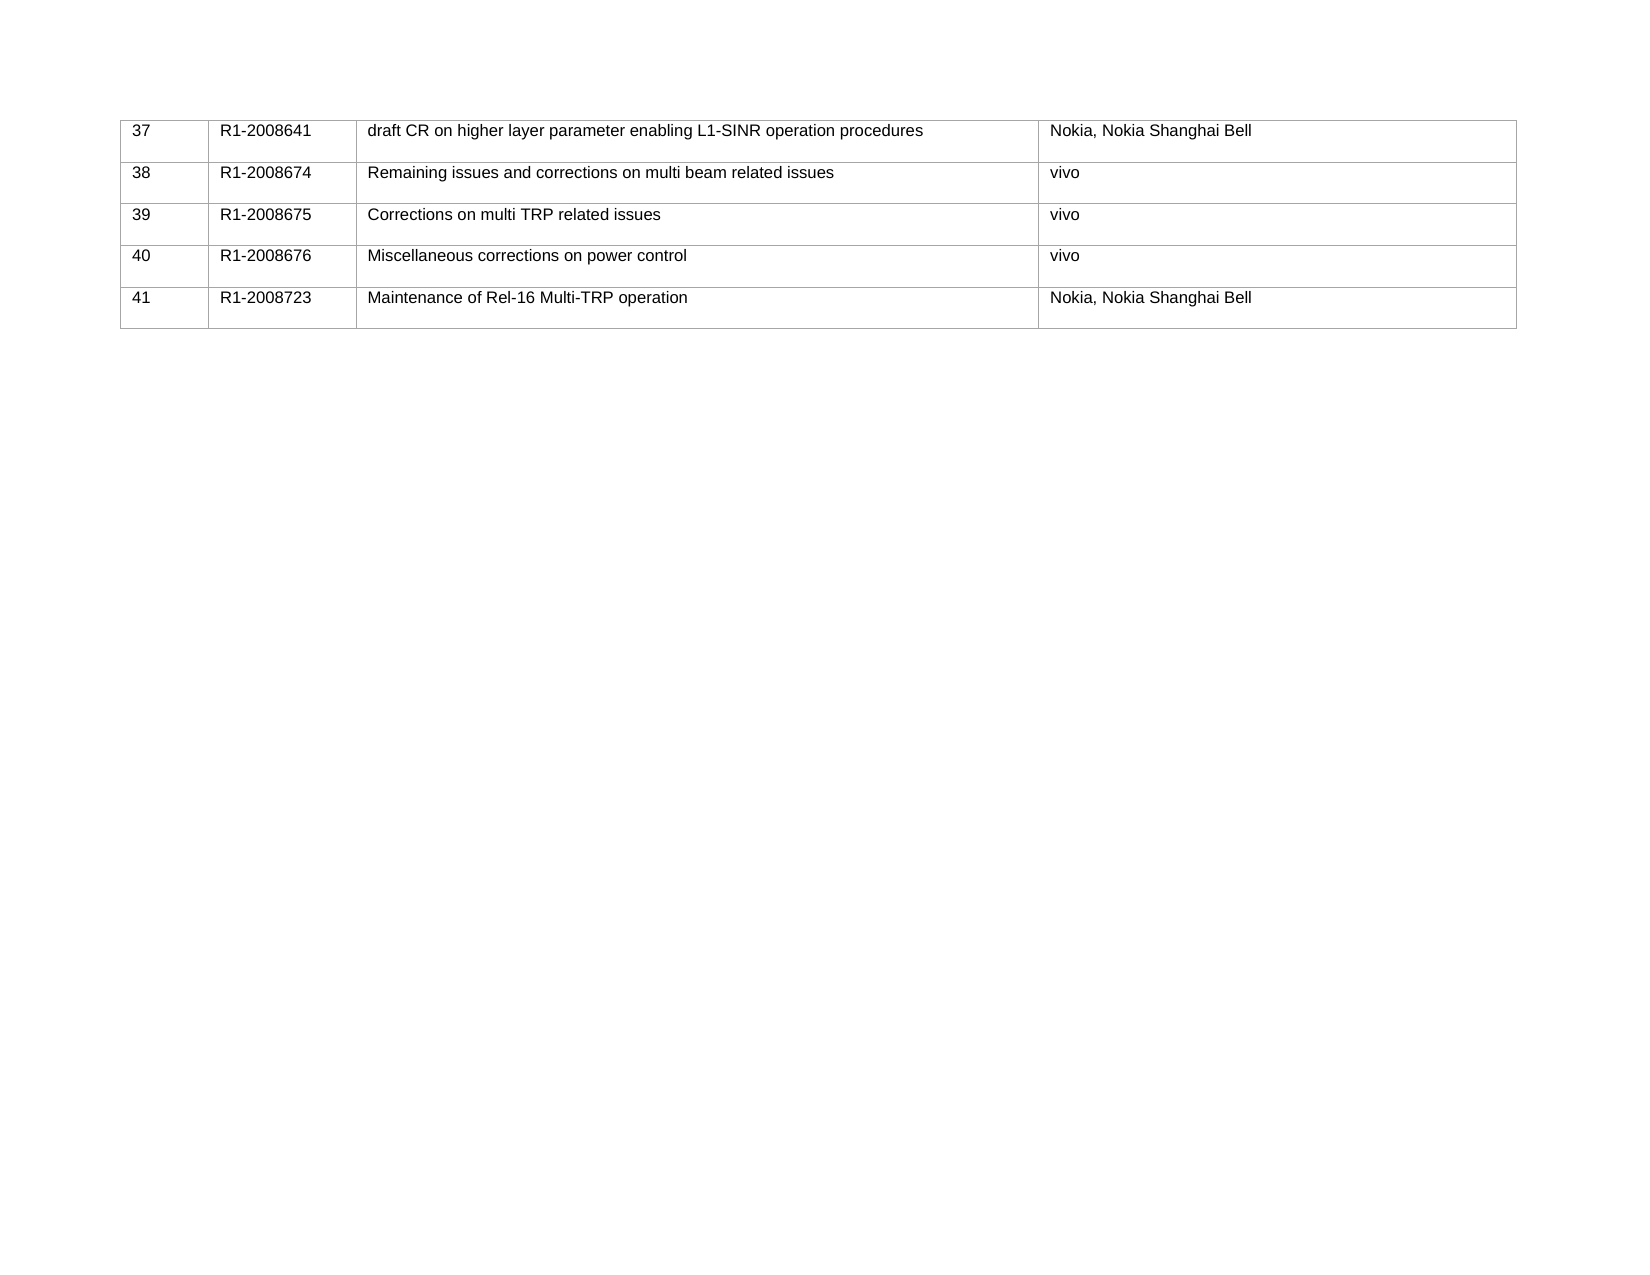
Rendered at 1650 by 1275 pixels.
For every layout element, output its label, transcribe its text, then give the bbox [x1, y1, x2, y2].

table_cell Corrections on multi TRP related issues [357, 204, 1038, 245]
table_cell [1039, 121, 1516, 162]
table_cell vivo [1039, 204, 1516, 245]
table_cell 38 [121, 163, 208, 203]
table_cell 39 [121, 204, 208, 245]
table_cell R1-2008723 [209, 288, 356, 328]
table_cell 37 [121, 121, 208, 162]
table_cell R1-2008641 [209, 121, 356, 162]
table_cell vivo [1039, 163, 1516, 203]
table_cell vivo [1039, 246, 1516, 287]
table_cell Remaining issues and corrections on multi beam related issues [357, 163, 1038, 203]
table_cell 41 [121, 288, 208, 328]
table_cell R1-2008675 [209, 204, 356, 245]
table_cell R1-2008676 [209, 246, 356, 287]
table_cell draft CR on higher layer parameter enabling L1-SINR operation procedures [357, 121, 1038, 162]
table_cell R1-2008674 [209, 163, 356, 203]
table_cell Nokia, Nokia Shanghai Bell [1039, 288, 1516, 328]
table_cell Maintenance of Rel-16 Multi-TRP operation [357, 288, 1038, 328]
table_cell Miscellaneous corrections on power control [357, 246, 1038, 287]
table_cell 40 [121, 246, 208, 287]
